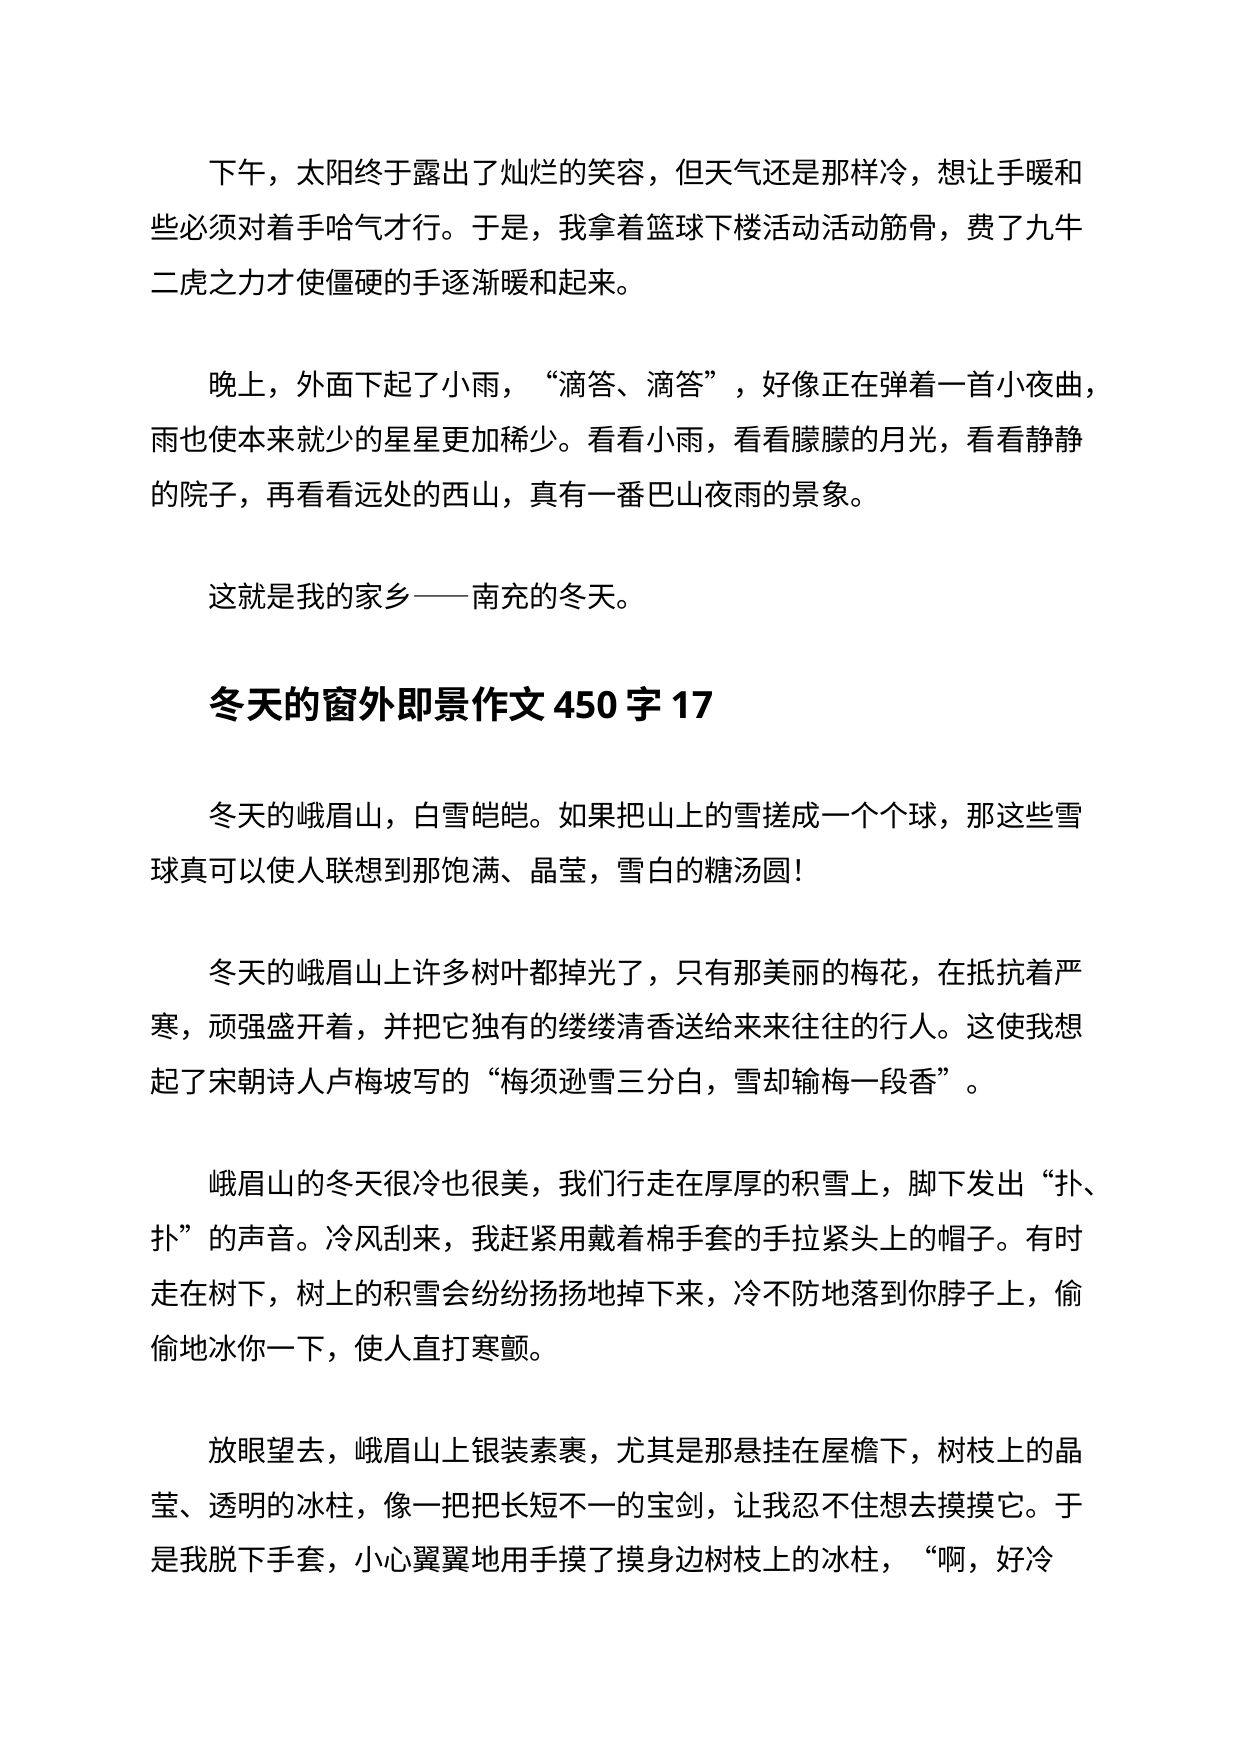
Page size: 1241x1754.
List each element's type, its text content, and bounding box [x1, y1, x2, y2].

text 冬天的峨眉山上许多树叶都掉光了，只有那美丽的梅花，在抵抗着严寒，顽强盛开着，并把它独有的缕缕清香送给来来往往的行人。这使我想起了宋朝诗人卢梅坡写的“梅须逊雪三分白，雪却输梅一段香”。 [150, 949, 1090, 1101]
text 峨眉山的冬天很冷也很美，我们行走在厚厚的积雪上，脚下发出“扑、扑”的声音。冷风刮来，我赶紧用戴着棉手套的手拉紧头上的帽子。有时走在树下，树上的积雪会纷纷扬扬地掉下来，冷不防地落到你脖子上，偷偷地冰你一下，使人直打寒颤。 [150, 1161, 1090, 1368]
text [150, 1427, 1090, 1579]
text 晚上，外面下起了小雨，“滴答、滴答”，好像正在弹着一首小夜曲，雨也使本来就少的星星更加稀少。看看小雨，看看朦朦的月光，看看静静的院子，再看看远处的西山，真有一番巴山夜雨的景象。 [150, 362, 1090, 514]
text 冬天的峨眉山，白雪皑皑。如果把山上的雪搓成一个个球，那这些雪球真可以使人联想到那饱满、晶莹，雪白的糖汤圆！ [150, 792, 1090, 890]
text 下午，太阳终于露出了灿烂的笑容，但天气还是那样冷，想让手暖和些必须对着手哈气才行。于是，我拿着篮球下楼活动活动筋骨，费了九牛二虎之力才使僵硬的手逐渐暖和起来。 [150, 150, 1090, 302]
text 这就是我的家乡——南充的冬天。 [150, 573, 1090, 615]
text 冬天的窗外即景作文450字17 [150, 675, 1090, 729]
